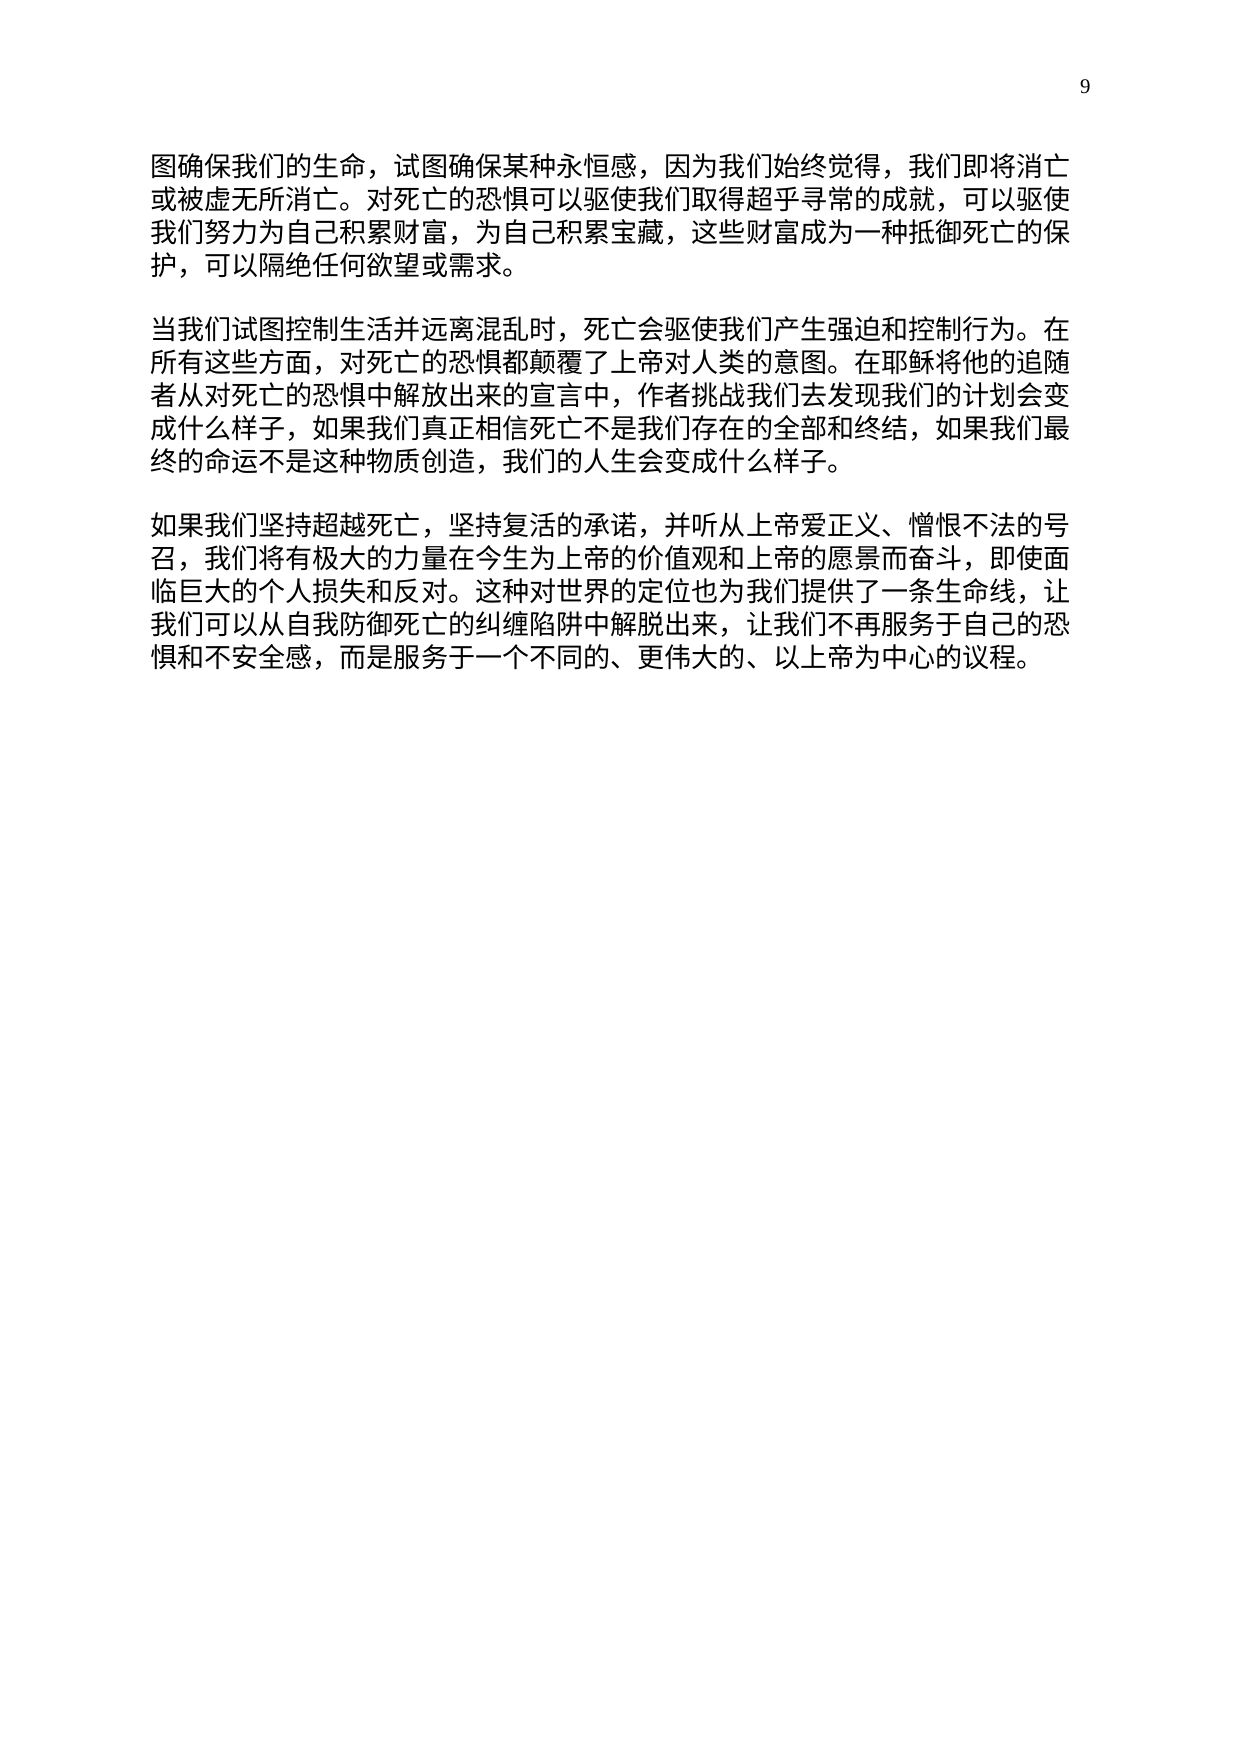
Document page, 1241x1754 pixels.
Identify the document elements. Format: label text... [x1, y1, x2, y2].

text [150, 150, 1090, 282]
text 当我们试图控制生活并远离混乱时，死亡会驱使我们产生强迫和控制行为。在所有这些方面，对死亡的恐惧都颠覆了上帝对人类的意图。在耶稣将他的追随者从对死亡的恐惧中解放出来的宣言中，作者挑战我们去发现我们的计划会变成什么样子，如果我们真正相信死亡不是我们存在的全部和终结，如果我们最终的命运不是这种物质创造，我们的人生会变成什么样子。 [150, 313, 1090, 478]
text 如果我们坚持超越死亡，坚持复活的承诺，并听从上帝爱正义、憎恨不法的号召，我们将有极大的力量在今生为上帝的价值观和上帝的愿景而奋斗，即使面临巨大的个人损失和反对。这种对世界的定位也为我们提供了一条生命线，让我们可以从自我防御死亡的纠缠陷阱中解脱出来，让我们不再服务于自己的恐惧和不安全感，而是服务于一个不同的、更伟大的、以上帝为中心的议程。 [150, 509, 1090, 674]
